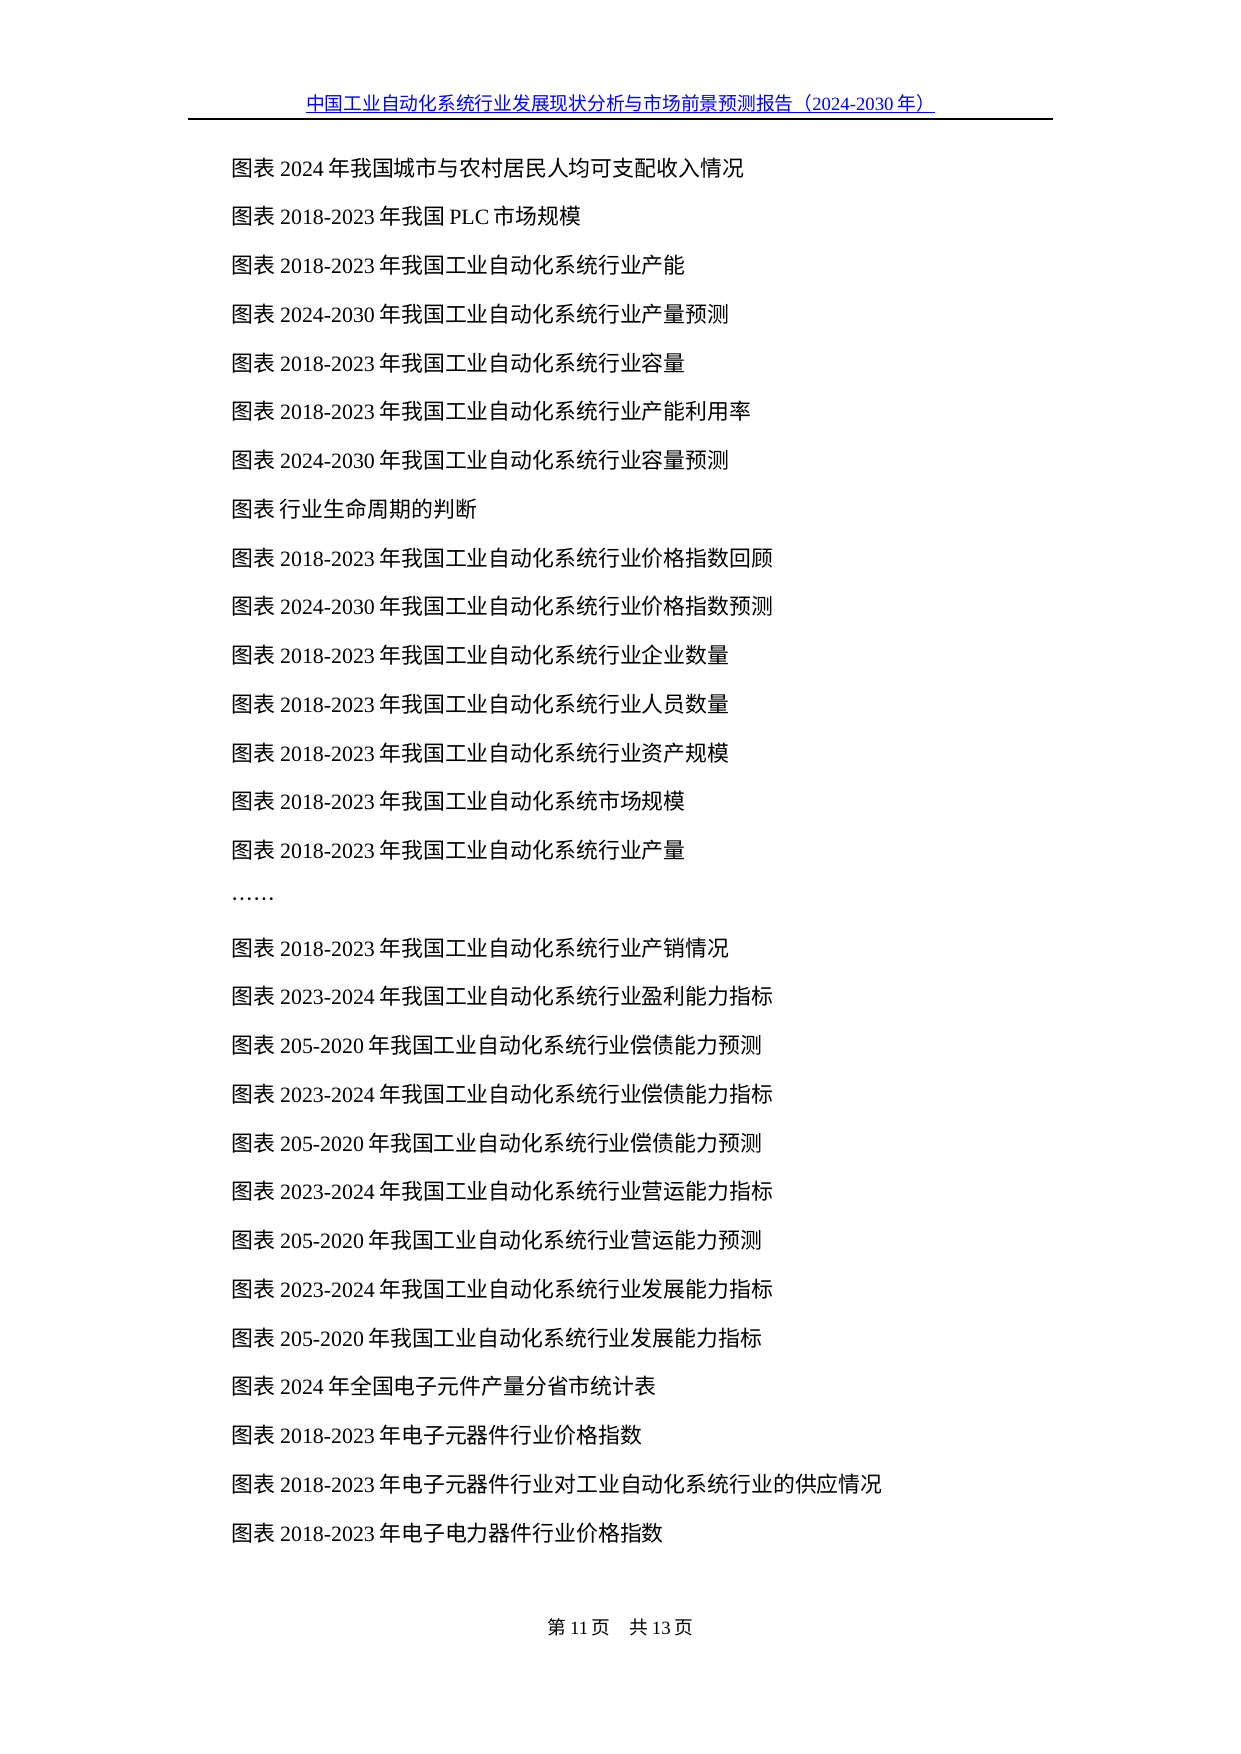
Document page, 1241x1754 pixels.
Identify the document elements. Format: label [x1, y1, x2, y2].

text [187, 150, 1053, 1548]
